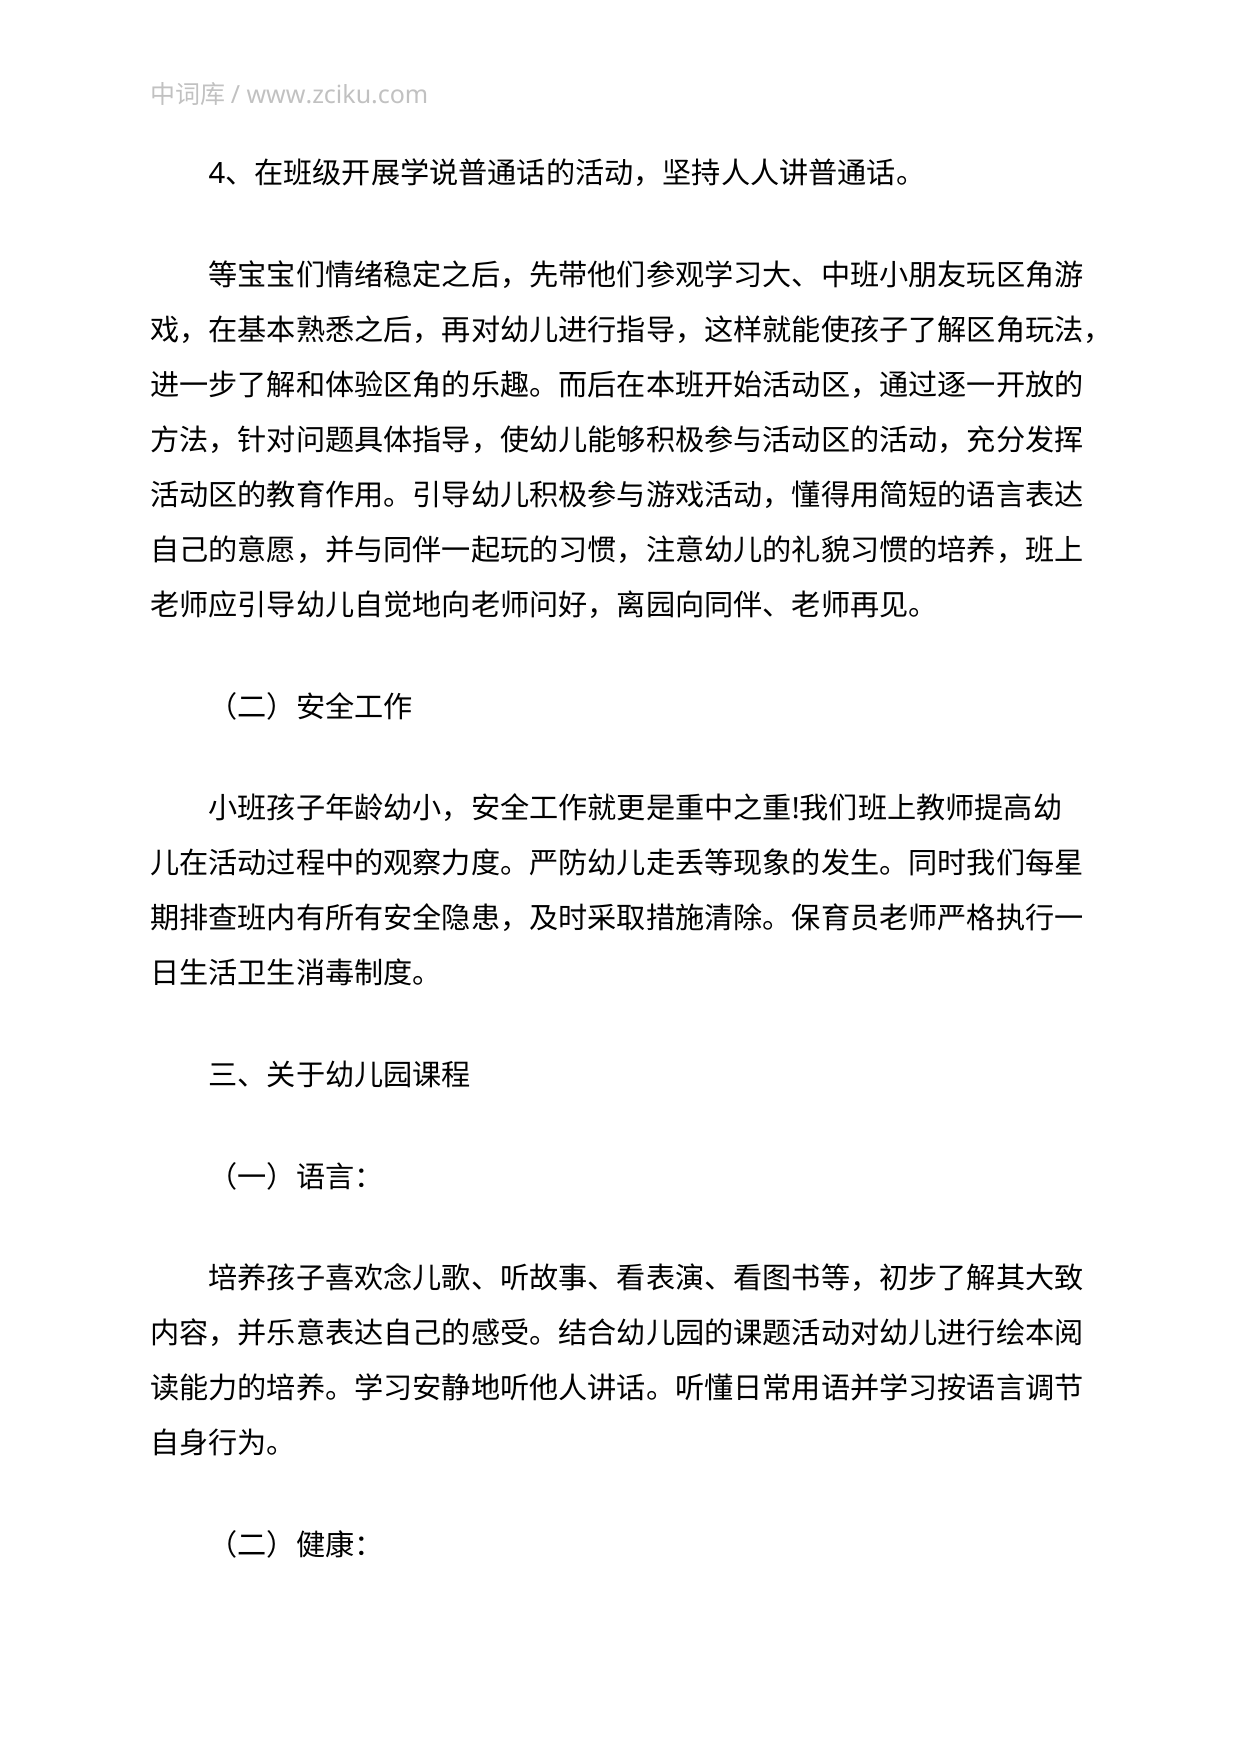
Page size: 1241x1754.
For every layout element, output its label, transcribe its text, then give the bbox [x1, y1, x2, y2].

text 4、在班级开展学说普通话的活动，坚持人人讲普通话。 [150, 150, 1090, 192]
text （二）安全工作 [150, 683, 1090, 725]
text （一）语言： [150, 1153, 1090, 1196]
text 培养孩子喜欢念儿歌、听故事、看表演、看图书等，初步了解其大致内容，并乐意表达自己的感受。结合幼儿园的课题活动对幼儿进行绘本阅读能力的培养。学习安静地听他人讲话。听懂日常用语并学习按语言调节自身行为。 [150, 1255, 1090, 1462]
text （二）健康： [150, 1521, 1090, 1564]
text 等宝宝们情绪稳定之后，先带他们参观学习大、中班小朋友玩区角游戏，在基本熟悉之后，再对幼儿进行指导，这样就能使孩子了解区角玩法，进一步了解和体验区角的乐趣。而后在本班开始活动区，通过逐一开放的方法，针对问题具体指导，使幼儿能够积极参与活动区的活动，充分发挥活动区的教育作用。引导幼儿积极参与游戏活动，懂得用简短的语言表达自己的意愿，并与同伴一起玩的习惯，注意幼儿的礼貌习惯的培养，班上老师应引导幼儿自觉地向老师问好，离园向同伴、老师再见。 [150, 252, 1090, 624]
text 小班孩子年龄幼小，安全工作就更是重中之重!我们班上教师提高幼儿在活动过程中的观察力度。严防幼儿走丢等现象的发生。同时我们每星期排查班内有所有安全隐患，及时采取措施清除。保育员老师严格执行一日生活卫生消毒制度。 [150, 785, 1090, 992]
text 三、关于幼儿园课程 [150, 1051, 1090, 1094]
